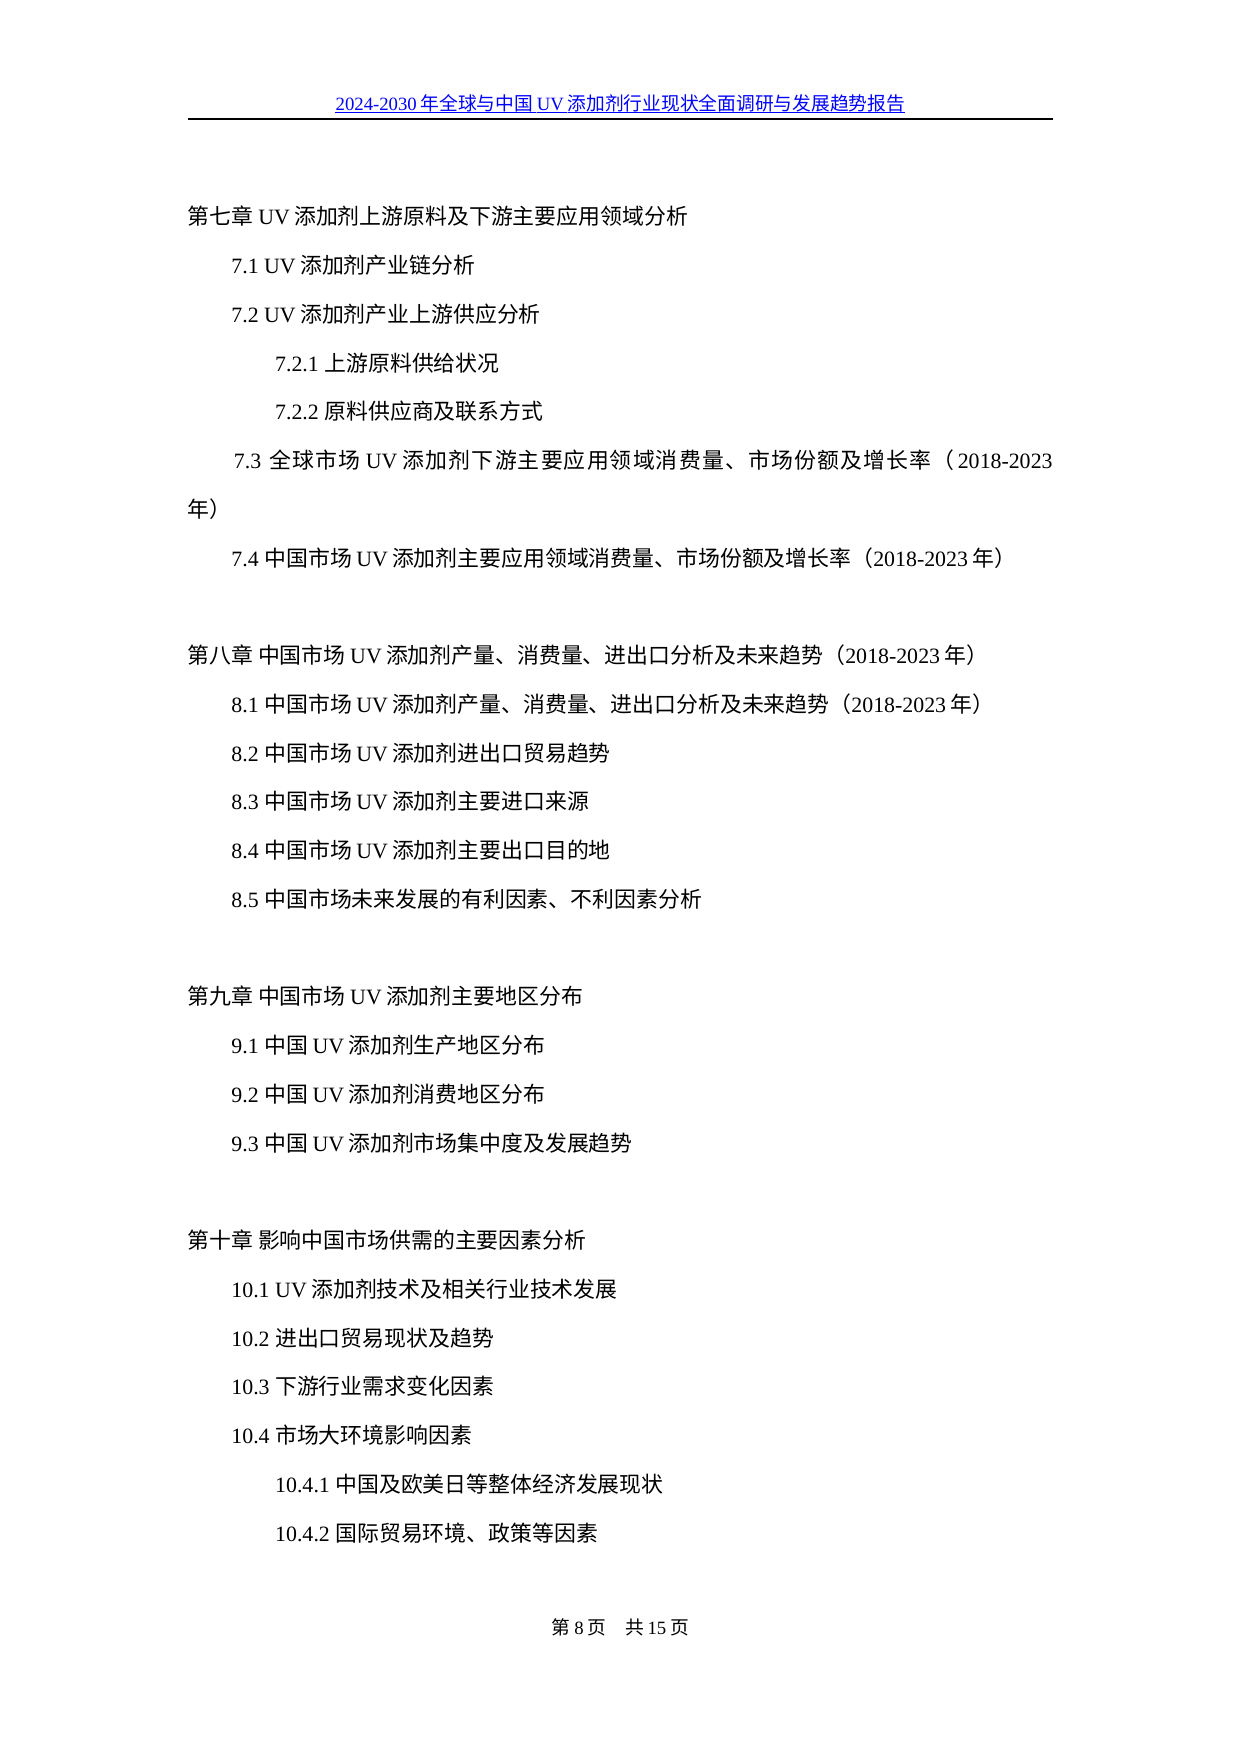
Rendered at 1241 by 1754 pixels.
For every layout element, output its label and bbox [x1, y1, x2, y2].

text [187, 150, 1053, 1548]
